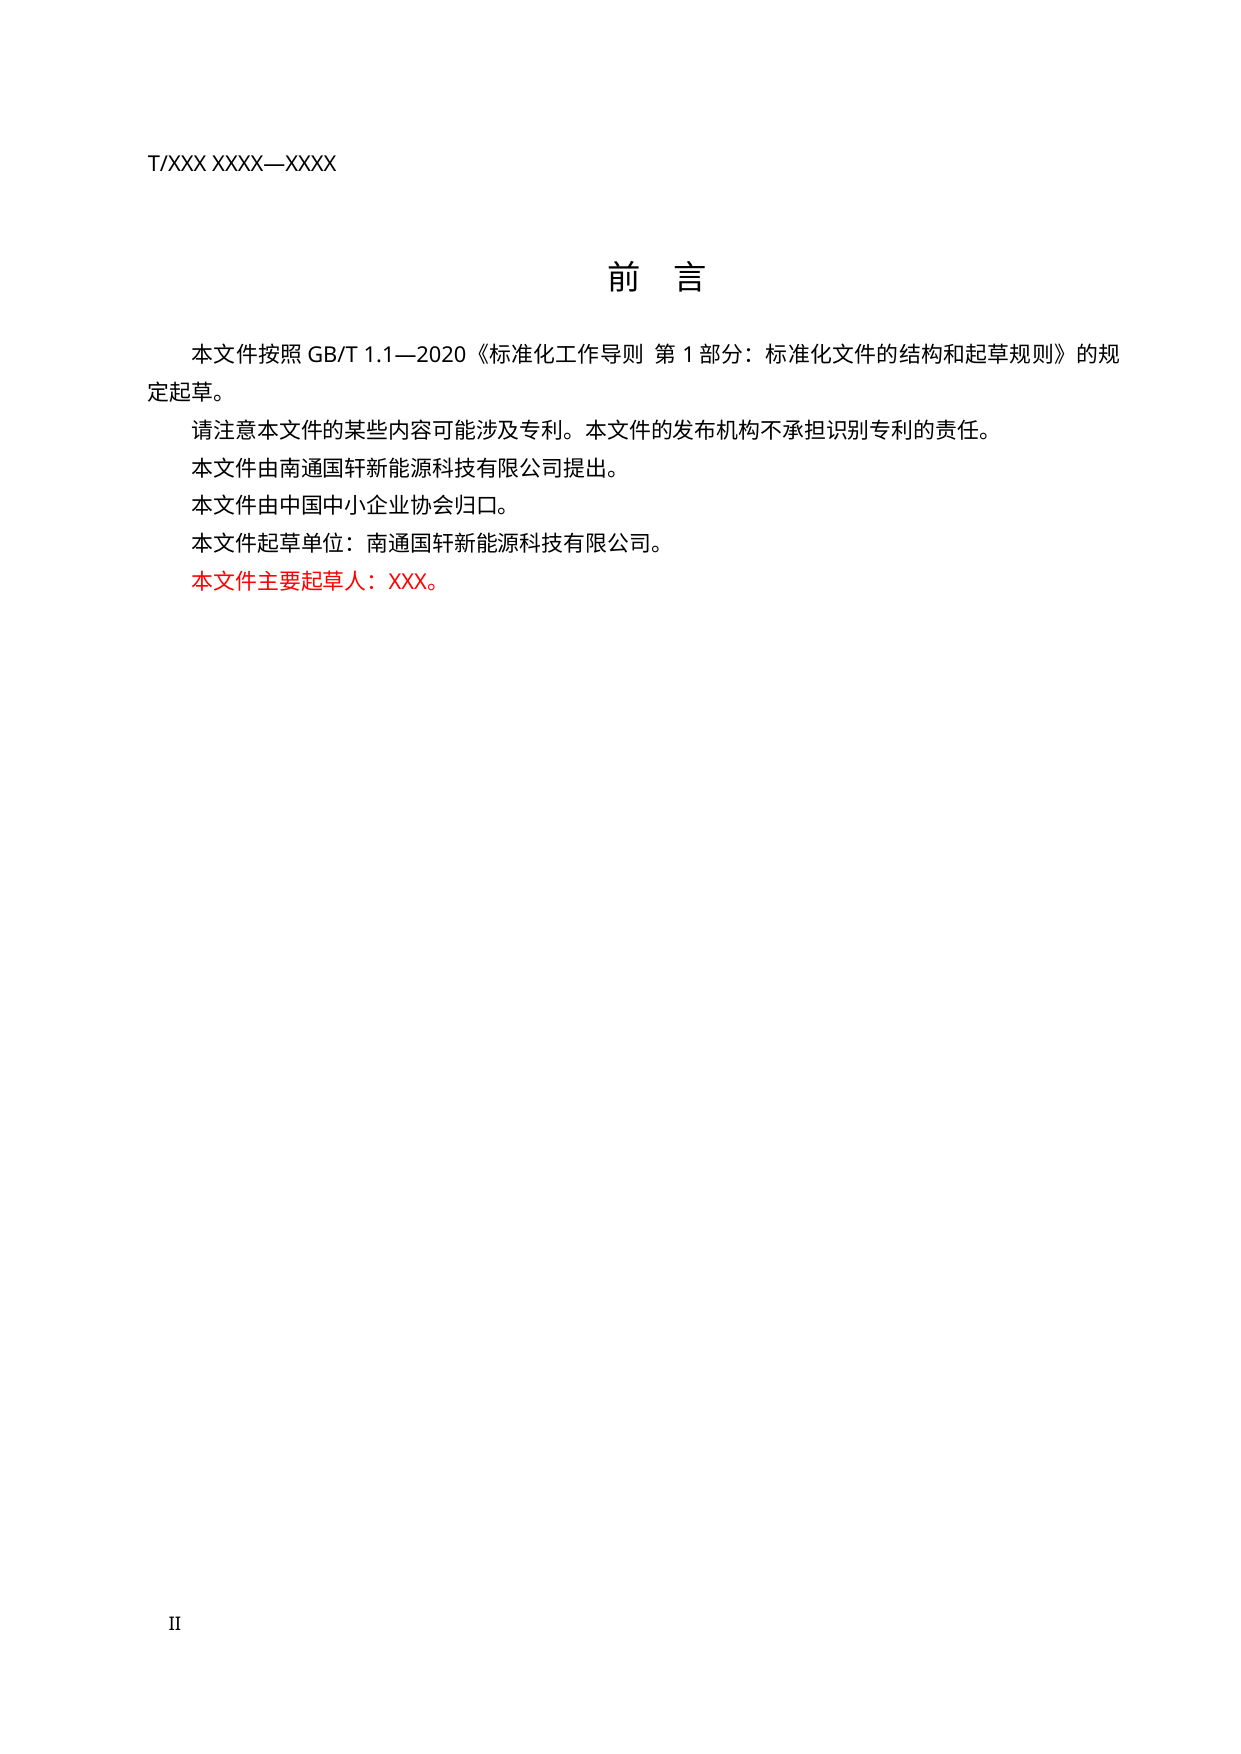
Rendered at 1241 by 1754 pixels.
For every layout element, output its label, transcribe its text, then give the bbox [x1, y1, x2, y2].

text 请注意本文件的某些内容可能涉及专利。本文件的发布机构不承担识别专利的责任。 [148, 413, 1122, 444]
text 前言 [148, 251, 1122, 299]
text 本文件由南通国轩新能源科技有限公司提出。 [148, 451, 1122, 482]
text 本文件由中国中小企业协会归口。 [148, 488, 1122, 520]
text 本文件按照GB/T 1.1—2020《标准化工作导则 第1部分：标准化文件的结构和起草规则》的规定起草。 [148, 337, 1122, 406]
text 本文件主要起草人：XXX。 [148, 564, 1122, 596]
text 本文件起草单位：南通国轩新能源科技有限公司。 [148, 526, 1122, 558]
